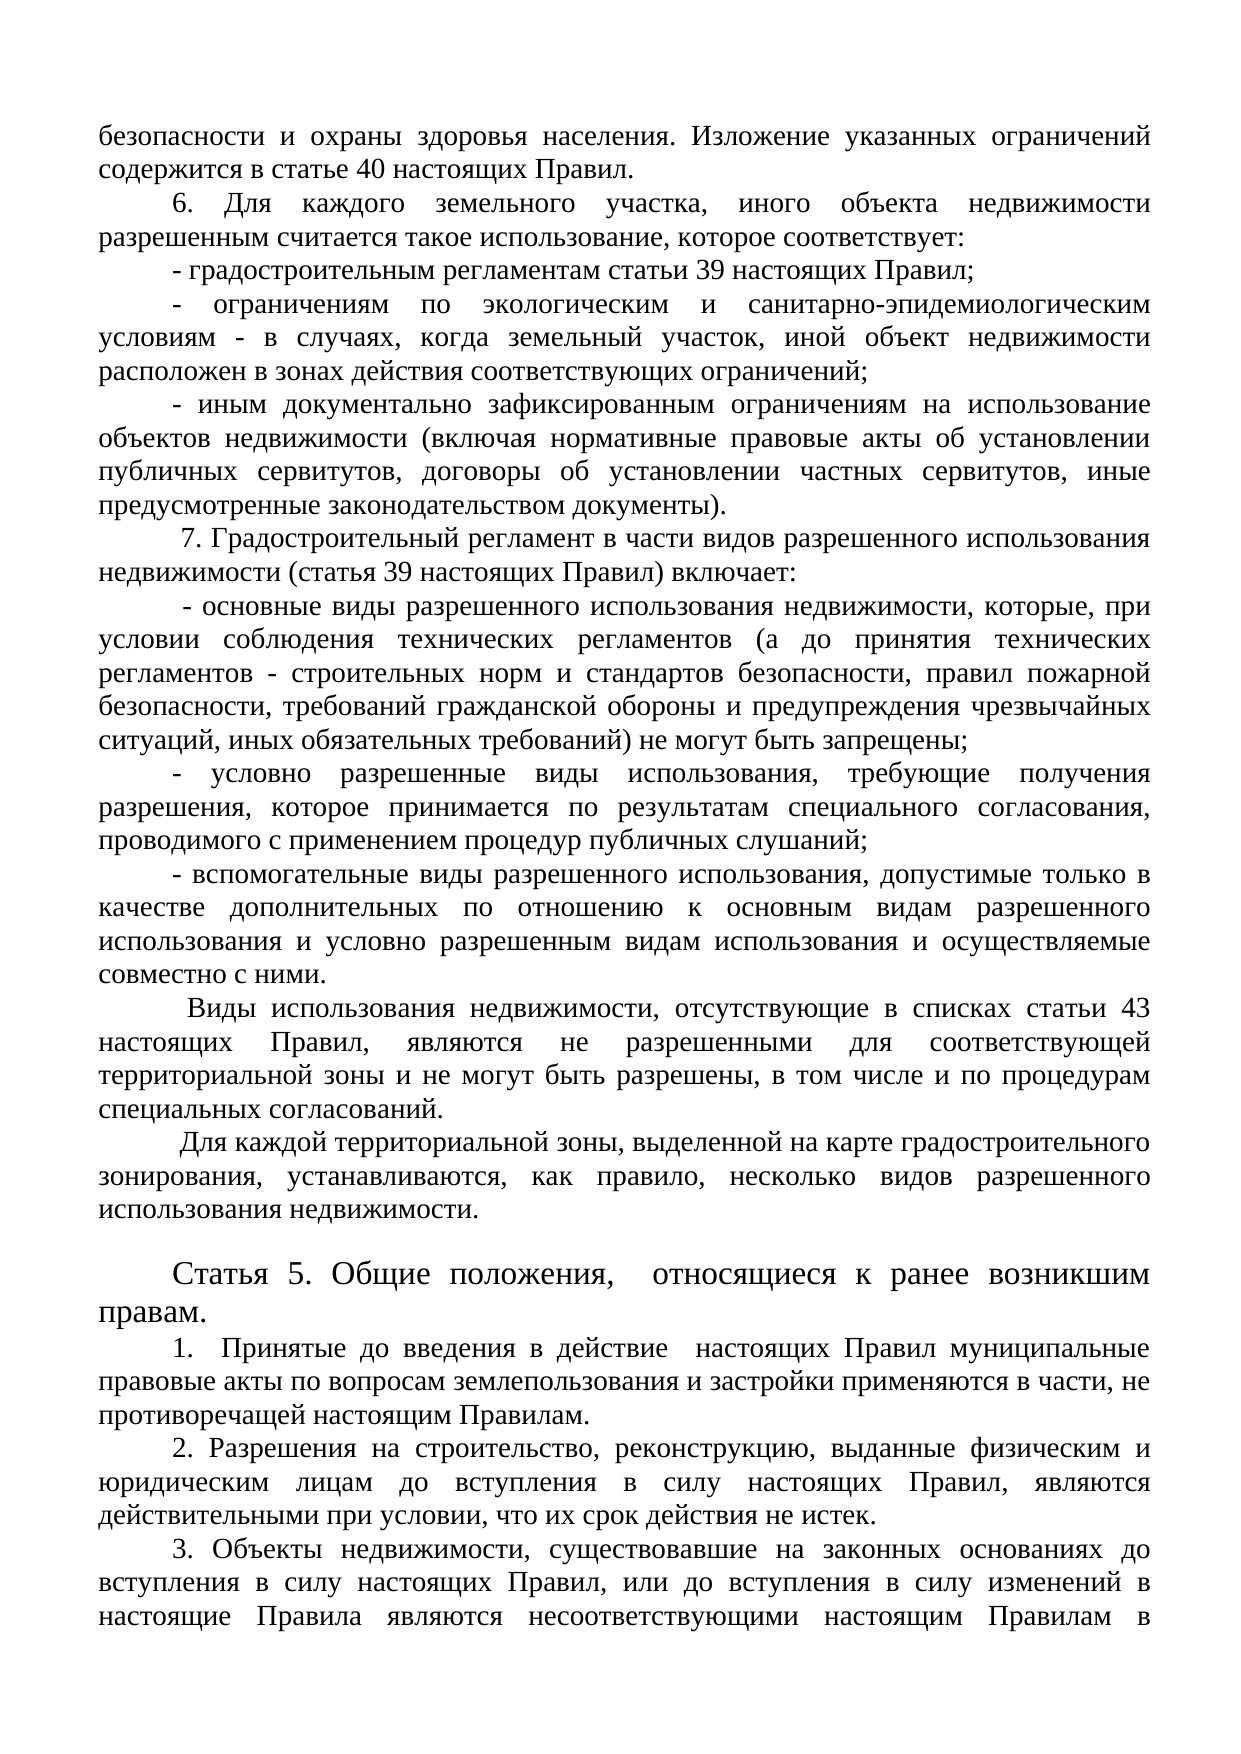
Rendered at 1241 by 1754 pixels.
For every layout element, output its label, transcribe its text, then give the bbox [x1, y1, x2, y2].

text Виды использования недвижимости, отсутствующие в списках статьи 43 настоящих Правил, являются не разрешенными для соответствующей территориальной зоны и не могут быть разрешены, в том числе и по процедурам специальных согласований. [98, 990, 1152, 1124]
text - иным документально зафиксированным ограничениям на использование объектов недвижимости (включая нормативные правовые акты об установлении публичных сервитутов, договоры об установлении частных сервитутов, иные предусмотренные законодательством документы). [98, 386, 1152, 521]
text - градостроительным регламентам статьи 39 настоящих Правил; [98, 252, 1152, 286]
text Статья 5. Общие положения, относящиеся к ранее возникшим правам. [98, 1253, 1152, 1330]
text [98, 118, 1152, 185]
text 2. Разрешения на строительство, реконструкцию, выданные физическим и юридическим лицам до вступления в силу настоящих Правил, являются действительными при условии, что их срок действия не истек. [98, 1430, 1152, 1531]
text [98, 1531, 1152, 1632]
text 1. Принятые до введения в действие настоящих Правил муниципальные правовые акты по вопросам землепользования и застройки применяются в части, не противоречащей настоящим Правилам. [98, 1330, 1152, 1430]
text - основные виды разрешенного использования недвижимости, которые, при условии соблюдения технических регламентов (а до принятия технических регламентов - строительных норм и стандартов безопасности, правил пожарной безопасности, требований гражданской обороны и предупреждения чрезвычайных ситуаций, иных обязательных требований) не могут быть запрещены; [98, 588, 1152, 755]
text 6. Для каждого земельного участка, иного объекта недвижимости разрешенным считается такое использование, которое соответствует: [98, 185, 1152, 252]
text - условно разрешенные виды использования, требующие получения разрешения, которое принимается по результатам специального согласования, проводимого с применением процедур публичных слушаний; [98, 755, 1152, 856]
text Для каждой территориальной зоны, выделенной на карте градостроительного зонирования, устанавливаются, как правило, несколько видов разрешенного использования недвижимости. [98, 1124, 1152, 1225]
text - ограничениям по экологическим и санитарно-эпидемиологическим условиям - в случаях, когда земельный участок, иной объект недвижимости расположен в зонах действия соответствующих ограничений; [98, 286, 1152, 386]
text 7. Градостроительный регламент в части видов разрешенного использования недвижимости (статья 39 настоящих Правил) включает: [98, 521, 1152, 588]
text - вспомогательные виды разрешенного использования, допустимые только в качестве дополнительных по отношению к основным видам разрешенного использования и условно разрешенным видам использования и осуществляемые совместно с ними. [98, 856, 1152, 990]
